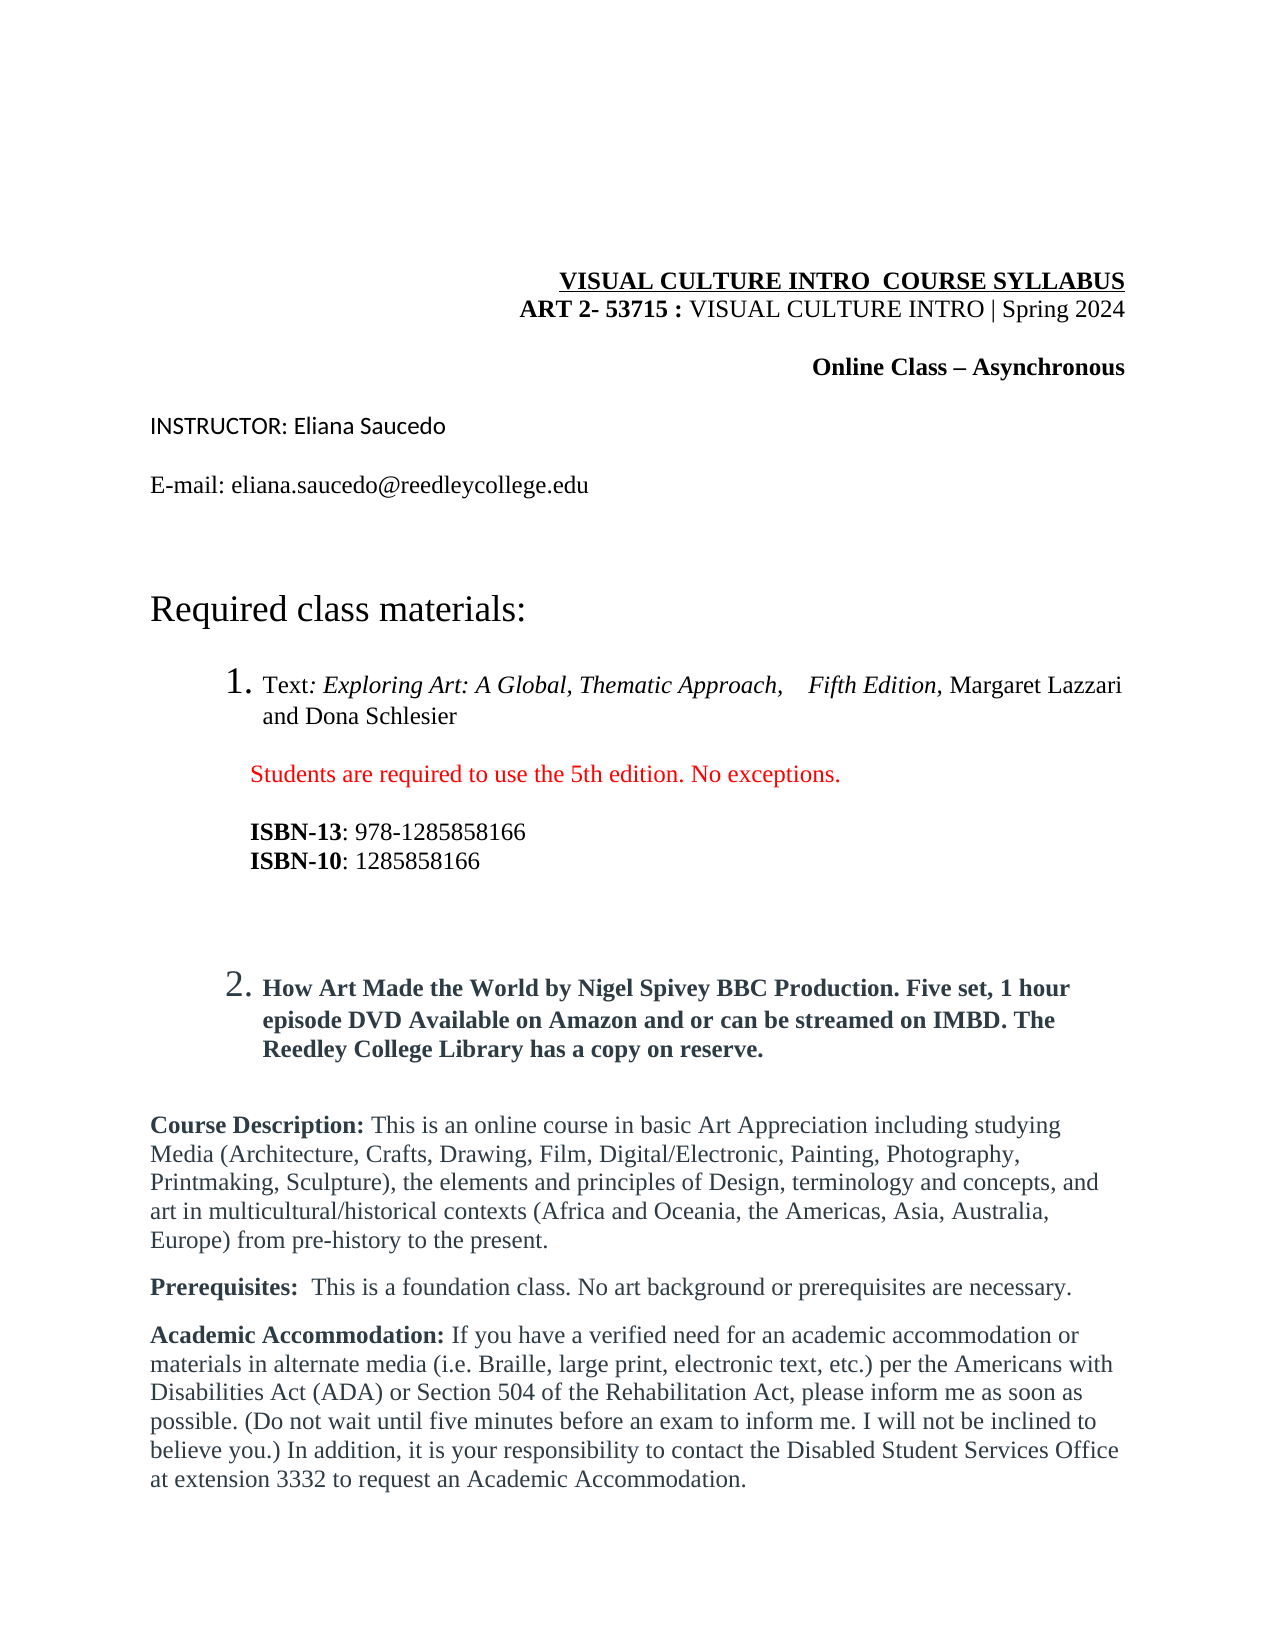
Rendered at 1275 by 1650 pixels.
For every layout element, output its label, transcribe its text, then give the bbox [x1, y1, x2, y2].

text Academic Accommodation: If you have a verified need for an academic accommodation or materials in alternate media (i.e. Braille, large print, electronic text, etc.) per the Americans with Disabilities Act (ADA) or Section 504 of the Rehabilitation Act, please inform me as soon as possible. (Do not wait until five minutes before an exam to inform me. I will not be inclined to believe you.) In addition, it is your responsibility to contact the Disabled Student Services Office at extension 3332 to request an Academic Accommodation. [150, 1320, 1125, 1492]
text Required class materials: [150, 586, 1125, 629]
text INSTRUCTOR: Eliana Saucedo [150, 410, 1125, 441]
text VISUAL CULTURE INTRO COURSE SYLLABUS ART 2- 53715 : VISUAL CULTURE INTRO | Spring 2024 [150, 266, 1125, 323]
text Course Description: This is an online course in basic Art Appreciation including studying Media (Architecture, Crafts, Drawing, Film, Digital/Electronic, Painting, Photography, Printmaking, Sculpture), the elements and principles of Design, terminology and concepts, and art in multicultural/historical contexts (Africa and Oceania, the Americas, Asia, Australia, Europe) from pre-history to the present. [150, 1110, 1125, 1254]
text E-mail: eliana.saucedo@reedleycollege.edu [150, 470, 1125, 499]
text ISBN-13: 978-1285858166 ISBN-10: 1285858166 [225, 817, 1125, 875]
list Text: Exploring Art: A Global, Thematic Approach, Fifth Edition, Margaret Lazzari and Dona Schlesier [225, 658, 1125, 730]
text Prerequisites: This is a foundation class. No art background or prerequisites are necessary. [150, 1272, 1125, 1301]
list How Art Made the World by Nigel Spivey BBC Production. Five set, 1 hour episode DVD Available on Amazon and or can be streamed on IMBD. The Reedley College Library has a copy on reserve. [225, 962, 1125, 1062]
text Students are required to use the 5th edition. No exceptions. [150, 759, 1125, 788]
text Online Class – Asynchronous [150, 352, 1125, 381]
